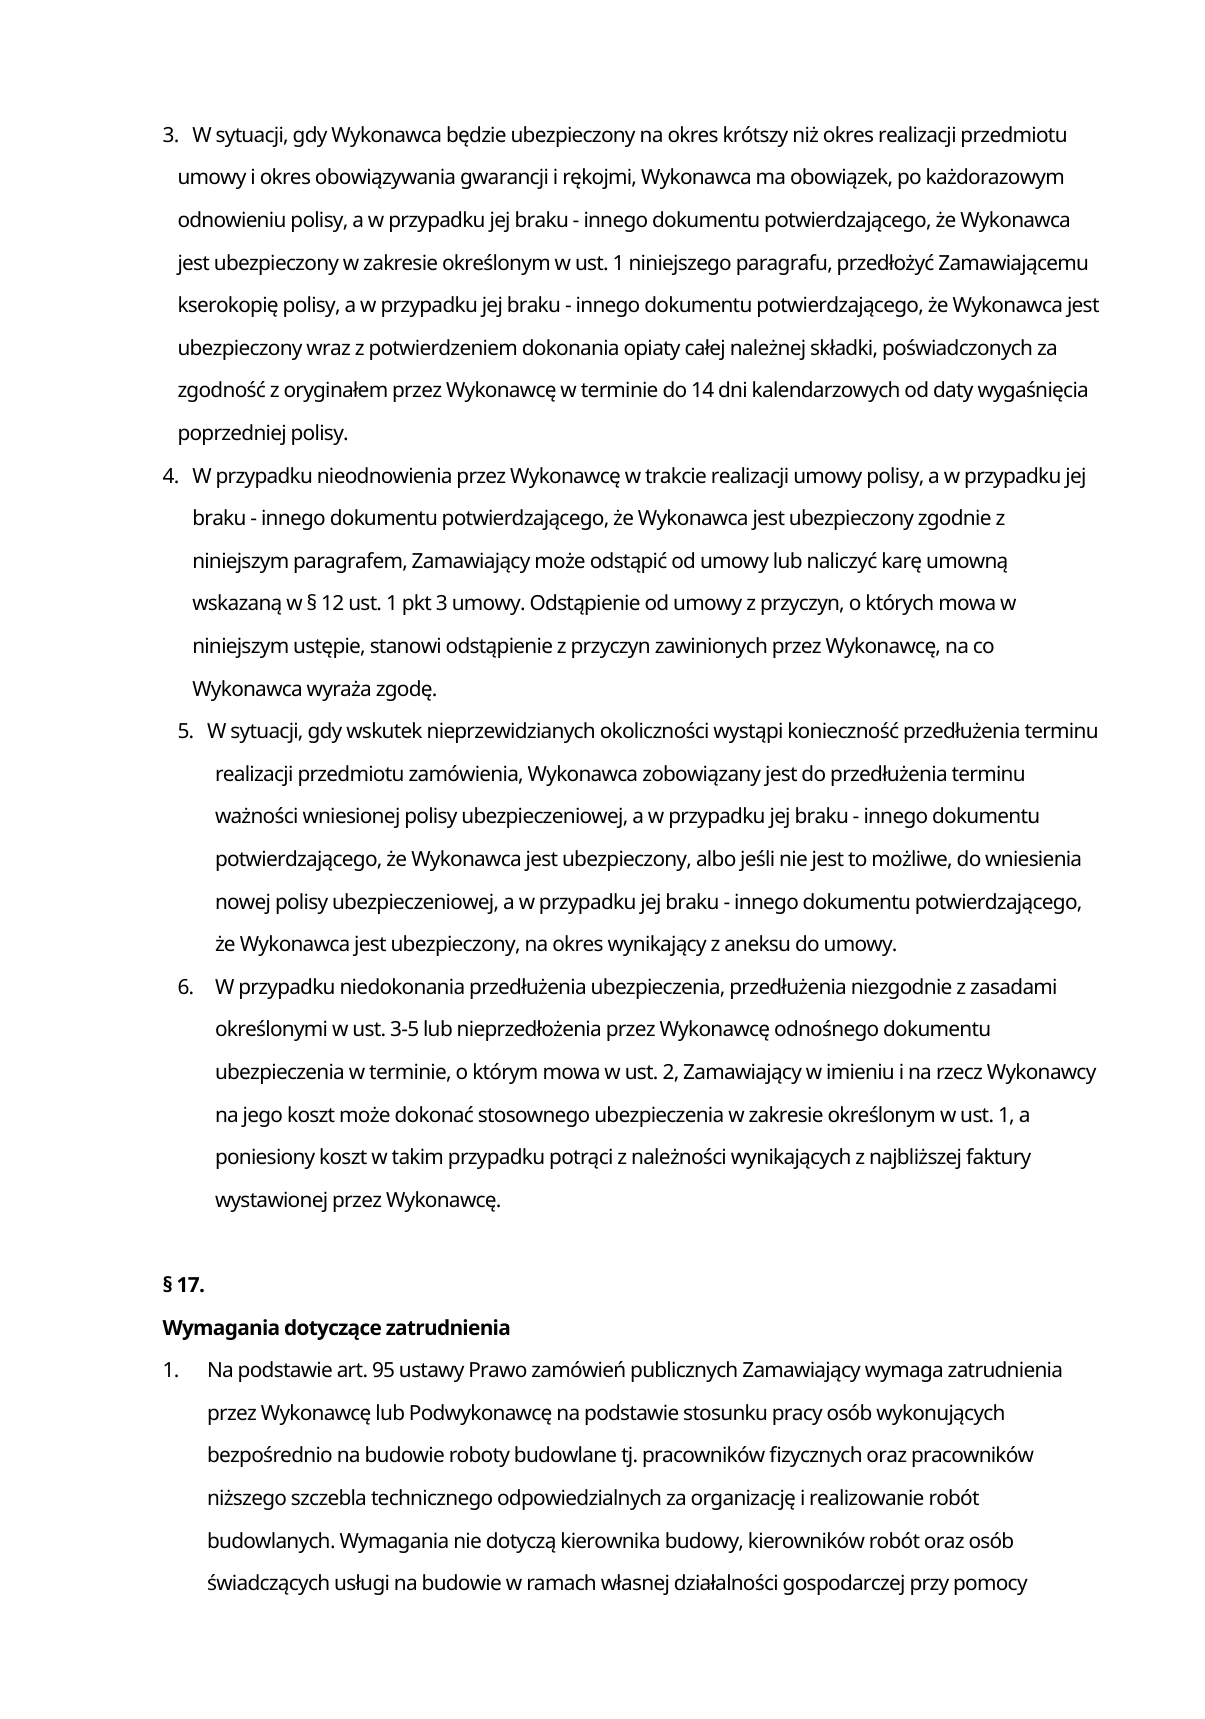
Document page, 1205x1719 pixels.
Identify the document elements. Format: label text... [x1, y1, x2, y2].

list W przypadku nieodnowienia przez Wykonawcę w trakcie realizacji umowy polisy, a w przypadku jej braku - innego dokumentu potwierdzającego, że Wykonawca jest ubezpieczony zgodnie z niniejszym paragrafem, Zamawiający może odstąpić od umowy lub naliczyć karę umowną wskazaną w § 12 ust. 1 pkt 3 umowy. Odstąpienie od umowy z przyczyn, o których mowa w niniejszym ustępie, stanowi odstąpienie z przyczyn zawinionych przez Wykonawcę, na co Wykonawca wyraża zgodę. [162, 461, 1100, 702]
list § 17. [162, 1270, 1100, 1299]
list W przypadku niedokonania przedłużenia ubezpieczenia, przedłużenia niezgodnie z zasadami określonymi w ust. 3-5 lub nieprzedłożenia przez Wykonawcę odnośnego dokumentu ubezpieczenia w terminie, o którym mowa w ust. 2, Zamawiający w imieniu i na rzecz Wykonawcy na jego koszt może dokonać stosownego ubezpieczenia w zakresie określonym w ust. 1, a poniesiony koszt w takim przypadku potrąci z należności wynikających z najbliższej faktury wystawionej przez Wykonawcę. [177, 972, 1100, 1213]
list W sytuacji, gdy wskutek nieprzewidzianych okoliczności wystąpi konieczność przedłużenia terminu realizacji przedmiotu zamówienia, Wykonawca zobowiązany jest do przedłużenia terminu ważności wniesionej polisy ubezpieczeniowej, a w przypadku jej braku - innego dokumentu potwierdzającego, że Wykonawca jest ubezpieczony, albo jeśli nie jest to możliwe, do wniesienia nowej polisy ubezpieczeniowej, a w przypadku jej braku - innego dokumentu potwierdzającego, że Wykonawca jest ubezpieczony, na okres wynikający z aneksu do umowy. [177, 716, 1100, 958]
list W sytuacji, gdy Wykonawca będzie ubezpieczony na okres krótszy niż okres realizacji przedmiotu umowy i okres obowiązywania gwarancji i rękojmi, Wykonawca ma obowiązek, po każdorazowym odnowieniu polisy, a w przypadku jej braku - innego dokumentu potwierdzającego, że Wykonawca jest ubezpieczony w zakresie określonym w ust. 1 niniejszego paragrafu, przedłożyć Zamawiającemu kserokopię polisy, a w przypadku jej braku - innego dokumentu potwierdzającego, że Wykonawca jest ubezpieczony wraz z potwierdzeniem dokonania opiaty całej należnej składki, poświadczonych za zgodność z oryginałem przez Wykonawcę w terminie do 14 dni kalendarzowych od daty wygaśnięcia poprzedniej polisy. [162, 120, 1100, 447]
list Wymagania dotyczące zatrudnienia [162, 1313, 1100, 1341]
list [162, 1355, 1100, 1597]
